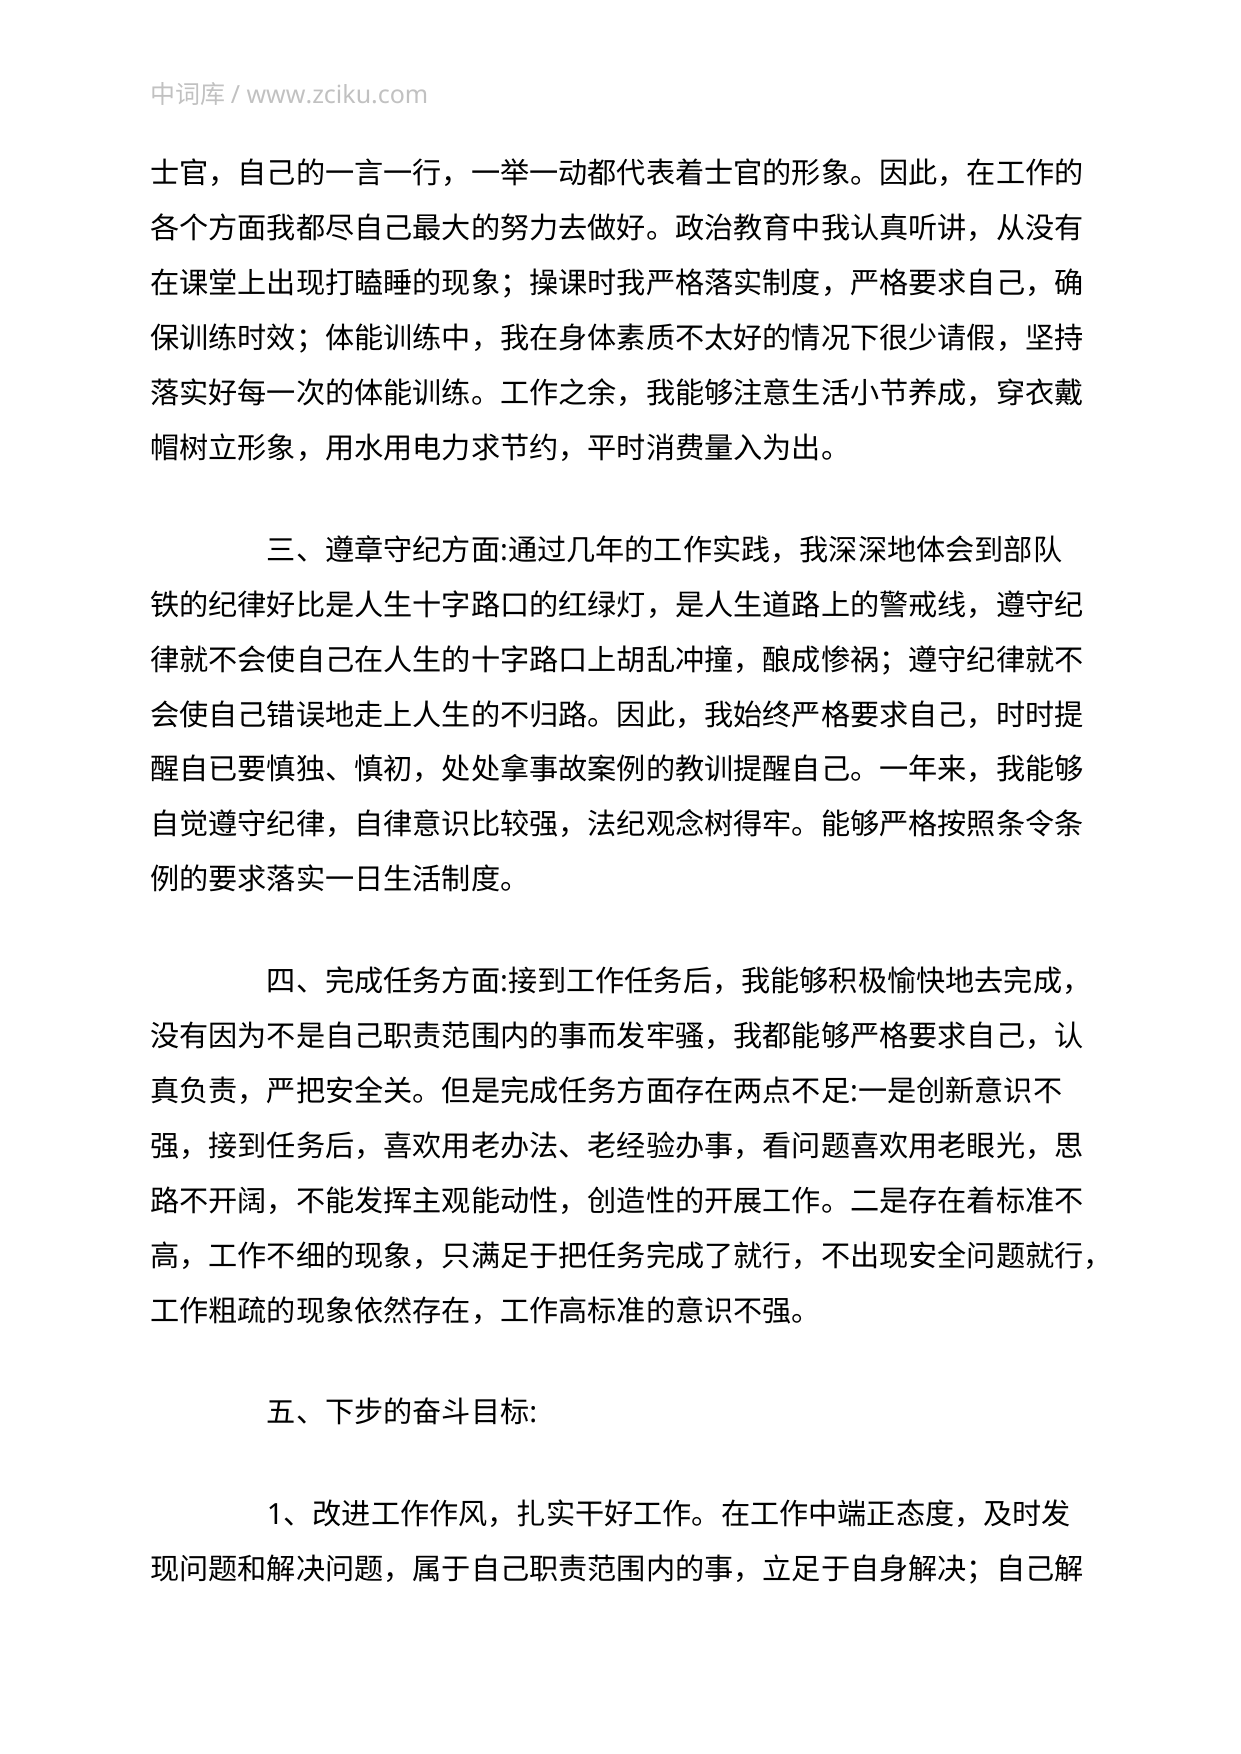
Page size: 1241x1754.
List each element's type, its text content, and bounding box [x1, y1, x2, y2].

text 三、遵章守纪方面:通过几年的工作实践，我深深地体会到部队铁的纪律好比是人生十字路口的红绿灯，是人生道路上的警戒线，遵守纪律就不会使自己在人生的十字路口上胡乱冲撞，酿成惨祸；遵守纪律就不会使自己错误地走上人生的不归路。因此，我始终严格要求自己，时时提醒自已要慎独、慎初，处处拿事故案例的教训提醒自己。一年来，我能够自觉遵守纪律，自律意识比较强，法纪观念树得牢。能够严格按照条令条例的要求落实一日生活制度。 [150, 526, 1090, 898]
text 五、下步的奋斗目标: [150, 1389, 1090, 1431]
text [150, 1491, 1090, 1588]
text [150, 150, 1090, 467]
text 四、完成任务方面:接到工作任务后，我能够积极愉快地去完成，没有因为不是自己职责范围内的事而发牢骚，我都能够严格要求自己，认真负责，严把安全关。但是完成任务方面存在两点不足:一是创新意识不强，接到任务后，喜欢用老办法、老经验办事，看问题喜欢用老眼光，思路不开阔，不能发挥主观能动性，创造性的开展工作。二是存在着标准不高，工作不细的现象，只满足于把任务完成了就行，不出现安全问题就行，工作粗疏的现象依然存在，工作高标准的意识不强。 [150, 957, 1090, 1329]
